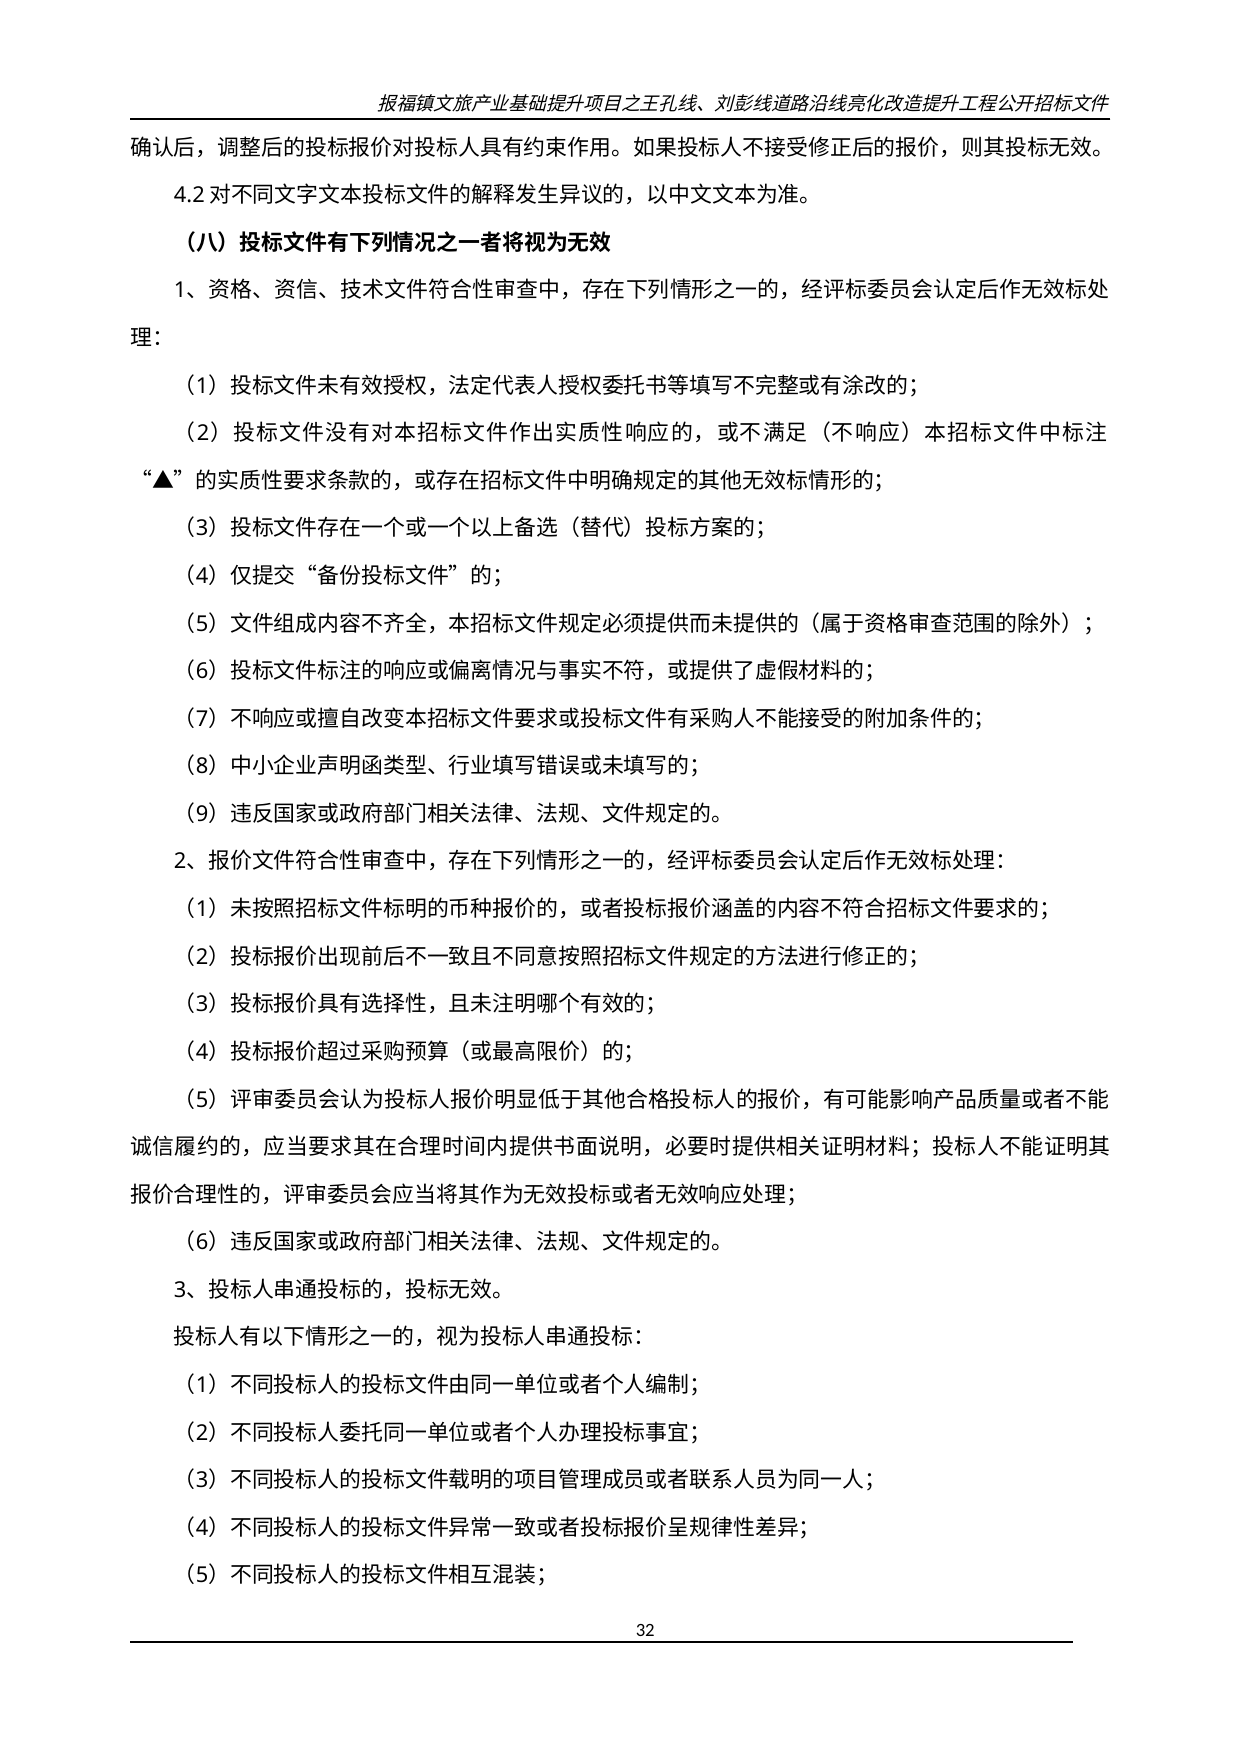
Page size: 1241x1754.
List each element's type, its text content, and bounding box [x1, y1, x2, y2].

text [130, 130, 1110, 162]
text （2）不同投标人委托同一单位或者个人办理投标事宜； [130, 1414, 1110, 1446]
text （1）未按照招标文件标明的币种报价的，或者投标报价涵盖的内容不符合招标文件要求的； [130, 891, 1110, 923]
text （1）投标文件未有效授权，法定代表人授权委托书等填写不完整或有涂改的； [130, 368, 1110, 399]
text （2）投标报价出现前后不一致且不同意按照招标文件规定的方法进行修正的； [130, 939, 1110, 971]
text （7）不响应或擅自改变本招标文件要求或投标文件有采购人不能接受的附加条件的； [130, 701, 1110, 732]
text （4）投标报价超过采购预算（或最高限价）的； [130, 1034, 1110, 1066]
text （9）违反国家或政府部门相关法律、法规、文件规定的。 [130, 796, 1110, 828]
text （3）投标文件存在一个或一个以上备选（替代）投标方案的； [130, 510, 1110, 542]
text （5）不同投标人的投标文件相互混装； [130, 1557, 1110, 1589]
text （6）违反国家或政府部门相关法律、法规、文件规定的。 [130, 1224, 1110, 1256]
text （八）投标文件有下列情况之一者将视为无效 [130, 225, 1110, 257]
text （4）不同投标人的投标文件异常一致或者投标报价呈规律性差异； [130, 1510, 1110, 1541]
text （8）中小企业声明函类型、行业填写错误或未填写的； [130, 748, 1110, 780]
text （2）投标文件没有对本招标文件作出实质性响应的，或不满足（不响应）本招标文件中标注“▲”的实质性要求条款的，或存在招标文件中明确规定的其他无效标情形的； [130, 415, 1110, 494]
text 4.2对不同文字文本投标文件的解释发生异议的，以中文文本为准。 [130, 177, 1110, 209]
text 投标人有以下情形之一的，视为投标人串通投标： [130, 1319, 1110, 1351]
text （5）文件组成内容不齐全，本招标文件规定必须提供而未提供的（属于资格审查范围的除外）； [130, 606, 1110, 637]
text （5）评审委员会认为投标人报价明显低于其他合格投标人的报价，有可能影响产品质量或者不能诚信履约的，应当要求其在合理时间内提供书面说明，必要时提供相关证明材料；投标人不能证明其报价合理性的，评审委员会应当将其作为无效投标或者无效响应处理； [130, 1082, 1110, 1208]
text 3、投标人串通投标的，投标无效。 [130, 1272, 1110, 1303]
text （1）不同投标人的投标文件由同一单位或者个人编制； [130, 1367, 1110, 1399]
text 1、资格、资信、技术文件符合性审查中，存在下列情形之一的，经评标委员会认定后作无效标处理： [130, 272, 1110, 352]
text （3）投标报价具有选择性，且未注明哪个有效的； [130, 986, 1110, 1018]
text （6）投标文件标注的响应或偏离情况与事实不符，或提供了虚假材料的； [130, 653, 1110, 685]
text （4）仅提交“备份投标文件”的； [130, 558, 1110, 590]
text 2、报价文件符合性审查中，存在下列情形之一的，经评标委员会认定后作无效标处理： [130, 843, 1110, 875]
text （3）不同投标人的投标文件载明的项目管理成员或者联系人员为同一人； [130, 1462, 1110, 1494]
